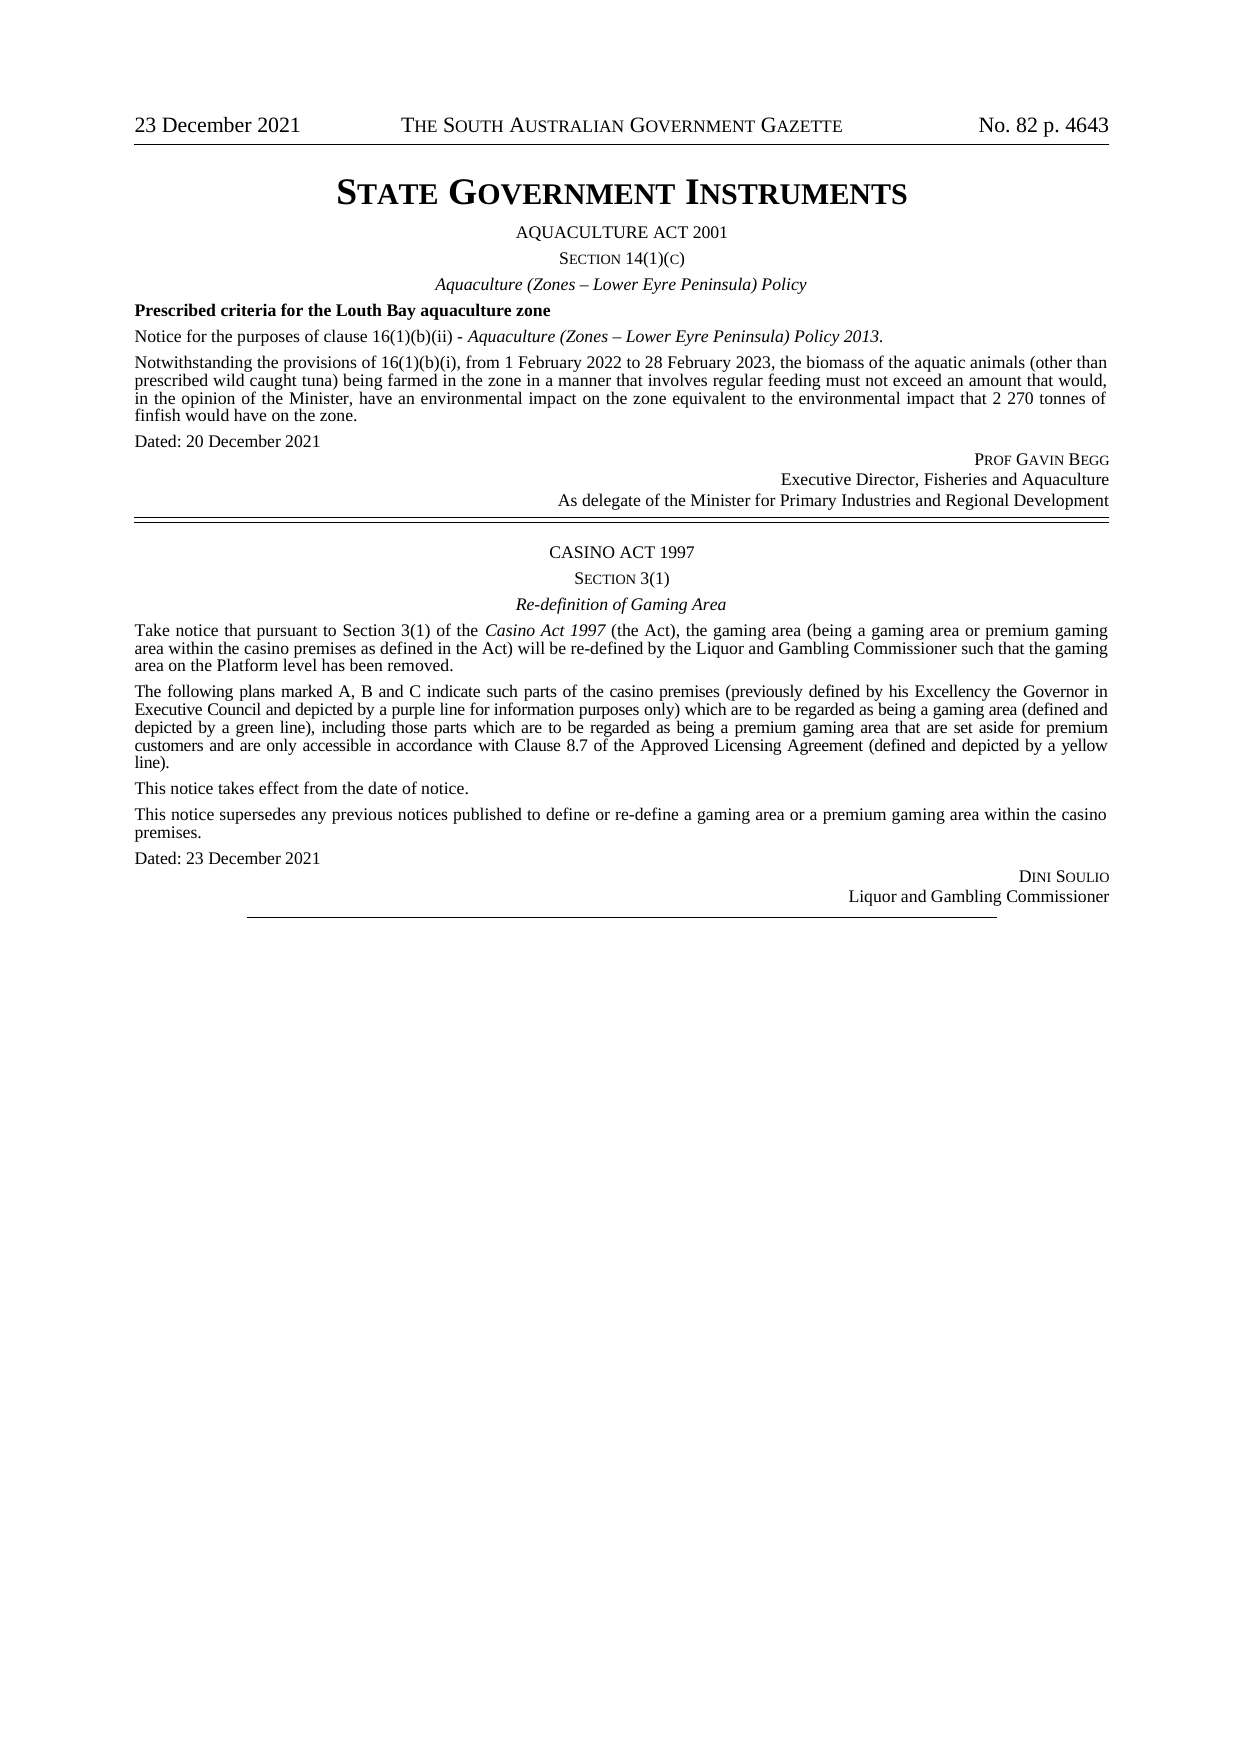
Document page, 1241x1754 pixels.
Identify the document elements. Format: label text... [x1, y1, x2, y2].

text Dated: 23 December 2021 [134, 850, 1109, 868]
subtitle State Government Instruments [134, 174, 1109, 212]
text Liquor and Gambling Commissioner [134, 886, 1109, 906]
text Notwithstanding the provisions of 16(1)(b)(i), from 1 February 2022 to 28 February 2023, the biomass of the aquatic animals (other than prescribed wild caught tuna) being farmed in the zone in a manner that involves regular feeding must not exceed an amount that would, in the opinion of the Minister, have an environmental impact on the zone equivalent to the environmental impact that 2 270 tonnes of finfish would have on the zone. [134, 354, 1109, 425]
text This notice takes effect from the date of notice. [134, 781, 1109, 798]
subtitle Casino Act 1997 [134, 544, 1109, 562]
text Section 3(1) [134, 570, 1109, 588]
text Aquaculture (Zones – Lower Eyre Peninsula) Policy [134, 276, 1109, 294]
text Executive Director, Fisheries and Aquaculture [134, 469, 1109, 489]
text Prof Gavin Begg [134, 451, 1109, 469]
text Take notice that pursuant to Section 3(1) of the Casino Act 1997 (the Act), the gaming area (being a gaming area or premium gaming area within the casino premises as defined in the Act) will be re-defined by the Liquor and Gambling Commissioner such that the gaming area on the Platform level has been removed. [134, 622, 1109, 675]
text Prescribed criteria for the Louth Bay aquaculture zone [134, 302, 1109, 320]
text As delegate of the Minister for Primary Industries and Regional Development [134, 489, 1109, 510]
text Dated: 20 December 2021 [134, 434, 1109, 451]
text Notice for the purposes of clause 16(1)(b)(ii) - Aquaculture (Zones – Lower Eyre Peninsula) Policy 2013. [134, 328, 1109, 346]
text The following plans marked A, B and C indicate such parts of the casino premises (previously defined by his Excellency the Governor in Executive Council and depicted by a purple line for information purposes only) which are to be regarded as being a gaming area (defined and depicted by a green line), including those parts which are to be regarded as being a premium gaming area that are set aside for premium customers and are only accessible in accordance with Clause 8.7 of the Approved Licensing Agreement (defined and depicted by a yellow line). [134, 684, 1109, 772]
text This notice supersedes any previous notices published to define or re-define a gaming area or a premium gaming area within the casino premises. [134, 807, 1109, 842]
subtitle Aquaculture Act 2001 [134, 224, 1109, 242]
text Section 14(1)(c) [134, 250, 1109, 268]
text Dini Soulio [134, 868, 1109, 886]
text Re-definition of Gaming Area [134, 596, 1109, 614]
